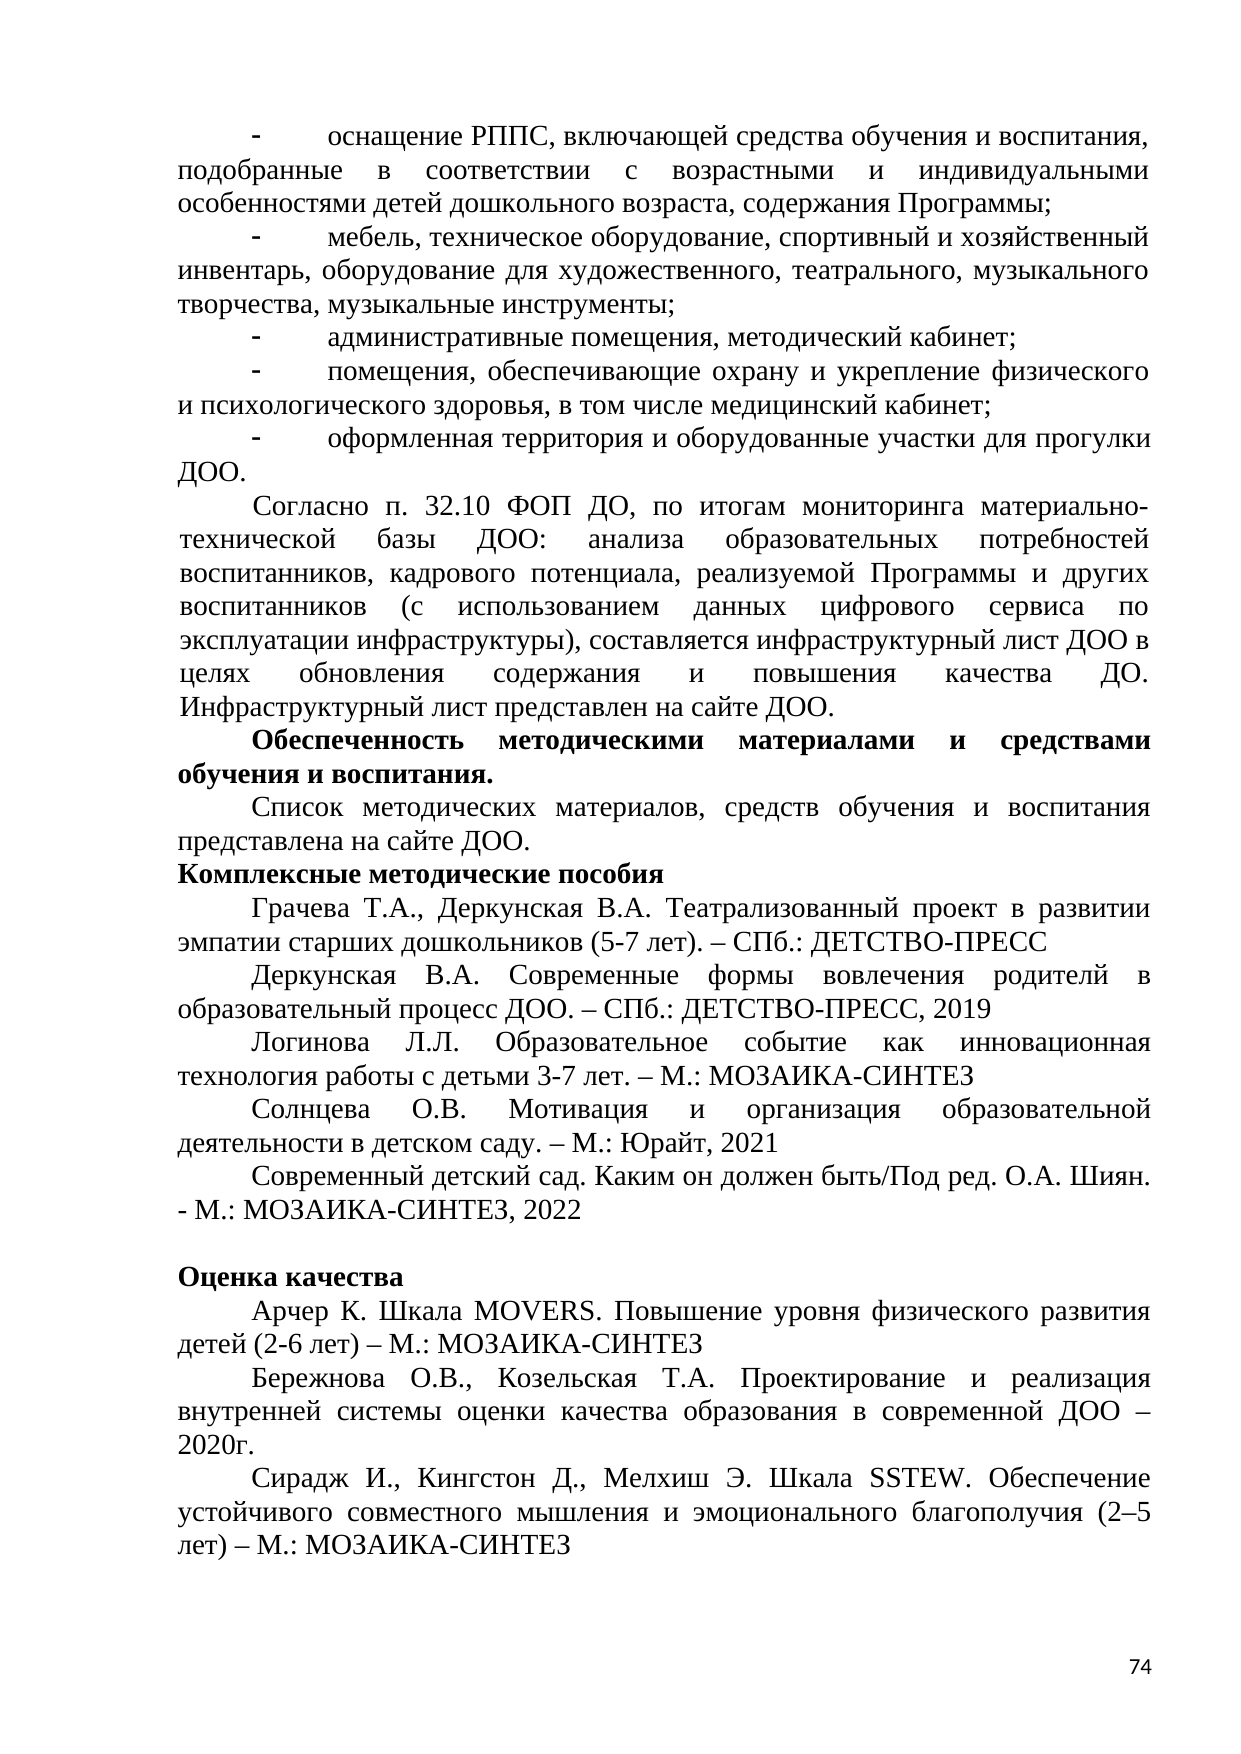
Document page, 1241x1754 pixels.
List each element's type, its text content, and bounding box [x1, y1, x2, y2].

text Солнцева О.В. Мотивация и организация образовательной деятельности в детском саду. – М.: Юрайт, 2021 [177, 1091, 1152, 1158]
list мебель, техническое оборудование, спортивный и хозяйственный инвентарь, оборудование для художественного, театрального, музыкального творчества, музыкальные инструменты; [177, 219, 1149, 319]
text Современный детский сад. Каким он должен быть/Под ред. О.А. Шиян. - М.: МОЗАИКА-СИНТЕЗ, 2022 [177, 1158, 1152, 1226]
text Деркунская В.А. Современные формы вовлечения родителй в образовательный процесс ДОО. – СПб.: ДЕТСТВО-ПРЕСС, 2019 [177, 957, 1152, 1024]
text Список методических материалов, средств обучения и воспитания представлена на сайте ДОО. [177, 789, 1152, 857]
text Арчер К. Шкала MOVERS. Повышение уровня физического развития детей (2-6 лет) – М.: МОЗАИКА-СИНТЕЗ [177, 1293, 1152, 1360]
list оформленная территория и оборудованные участки для прогулки ДОО. [177, 420, 1152, 488]
list помещения, обеспечивающие охрану и укрепление физического и психологического здоровья, в том числе медицинский кабинет; [177, 353, 1149, 420]
text Обеспеченность методическими материалами и средствами обучения и воспитания. [177, 722, 1152, 789]
text Согласно п. 32.10 ФОП ДО, по итогам мониторинга материально-технической базы ДОО: анализа образовательных потребностей воспитанников, кадрового потенциала, реализуемой Программы и других воспитанников (с использованием данных цифрового сервиса по эксплуатации инфраструктуры), составляется инфраструктурный лист ДОО в целях обновления содержания и повышения качества ДО. Инфраструктурный лист представлен на сайте ДОО. [179, 488, 1149, 722]
text Сирадж И., Кингстон Д., Мелхиш Э. Шкала SSTEW. Обеспечение устойчивого совместного мышления и эмоционального благополучия (2–5 лет) – М.: МОЗАИКА-СИНТЕЗ [177, 1460, 1152, 1561]
text Комплексные методические пособия [177, 857, 1152, 890]
text Логинова Л.Л. Образовательное событие как инновационная технология работы с детьми 3-7 лет. – М.: МОЗАИКА-СИНТЕЗ [177, 1024, 1152, 1091]
text Грачева Т.А., Деркунская В.А. Театрализованный проект в развитии эмпатии старших дошкольников (5-7 лет). – СПб.: ДЕТСТВО-ПРЕСС [177, 890, 1152, 957]
list административные помещения, методический кабинет; [177, 319, 1149, 353]
text Оценка качества [177, 1259, 1152, 1293]
list оснащение РППС, включающей средства обучения и воспитания, подобранные в соответствии с возрастными и индивидуальными особенностями детей дошкольного возраста, содержания Программы; [177, 118, 1149, 219]
text Бережнова О.В., Козельская Т.А. Проектирование и реализация внутренней системы оценки качества образования в современной ДОО – 2020г. [177, 1360, 1152, 1460]
